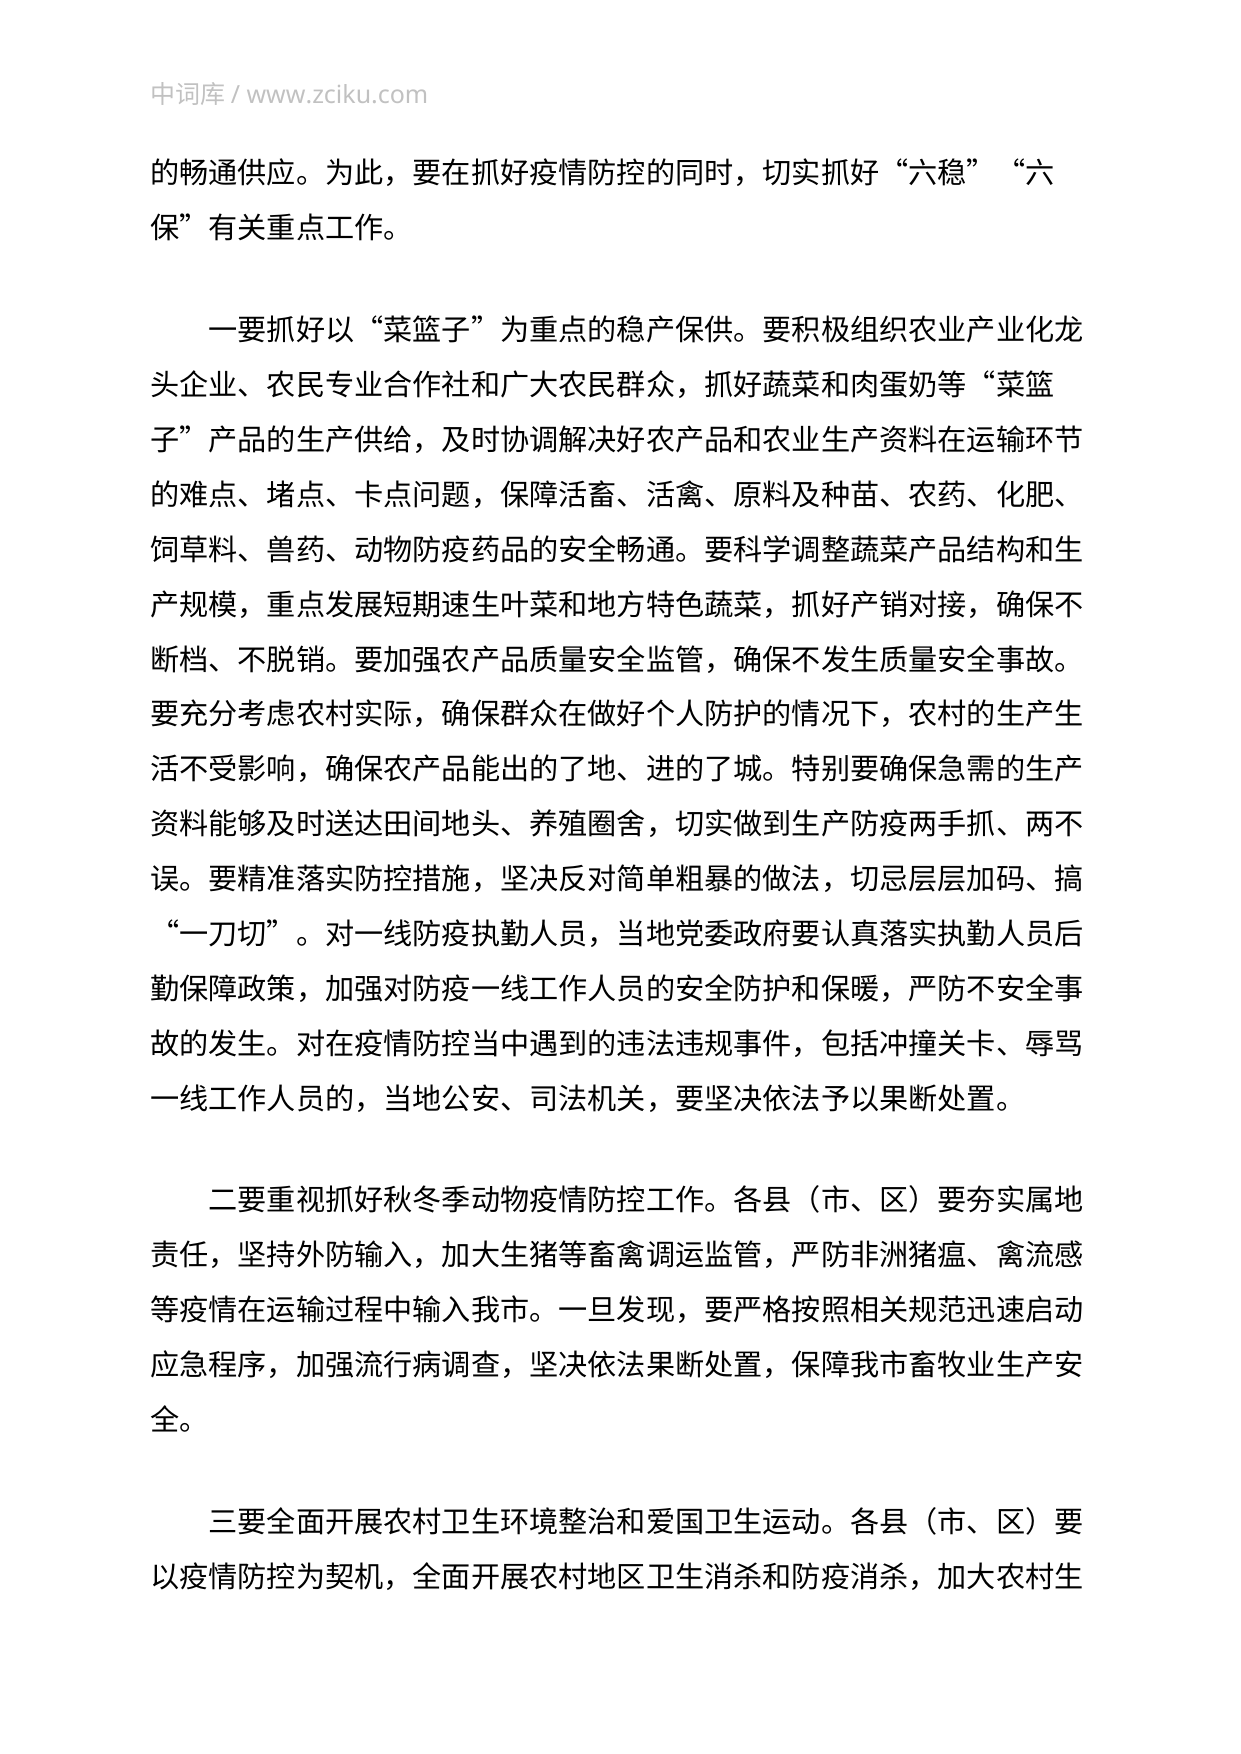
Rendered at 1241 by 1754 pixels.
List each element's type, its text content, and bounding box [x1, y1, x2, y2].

text 一要抓好以“菜篮子”为重点的稳产保供。要积极组织农业产业化龙头企业、农民专业合作社和广大农民群众，抓好蔬菜和肉蛋奶等“菜篮子”产品的生产供给，及时协调解决好农产品和农业生产资料在运输环节的难点、堵点、卡点问题，保障活畜、活禽、原料及种苗、农药、化肥、饲草料、兽药、动物防疫药品的安全畅通。要科学调整蔬菜产品结构和生产规模，重点发展短期速生叶菜和地方特色蔬菜，抓好产销对接，确保不断档、不脱销。要加强农产品质量安全监管，确保不发生质量安全事故。要充分考虑农村实际，确保群众在做好个人防护的情况下，农村的生产生活不受影响，确保农产品能出的了地、进的了城。特别要确保急需的生产资料能够及时送达田间地头、养殖圈舍，切实做到生产防疫两手抓、两不误。要精准落实防控措施，坚决反对简单粗暴的做法，切忌层层加码、搞“一刀切”。对一线防疫执勤人员，当地党委政府要认真落实执勤人员后勤保障政策，加强对防疫一线工作人员的安全防护和保暖，严防不安全事故的发生。对在疫情防控当中遇到的违法违规事件，包括冲撞关卡、辱骂一线工作人员的，当地公安、司法机关，要坚决依法予以果断处置。 [150, 307, 1090, 1117]
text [150, 150, 1090, 247]
text 二要重视抓好秋冬季动物疫情防控工作。各县（市、区）要夯实属地责任，坚持外防输入，加大生猪等畜禽调运监管，严防非洲猪瘟、禽流感等疫情在运输过程中输入我市。一旦发现，要严格按照相关规范迅速启动应急程序，加强流行病调查，坚决依法果断处置，保障我市畜牧业生产安全。 [150, 1177, 1090, 1439]
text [150, 1498, 1090, 1596]
